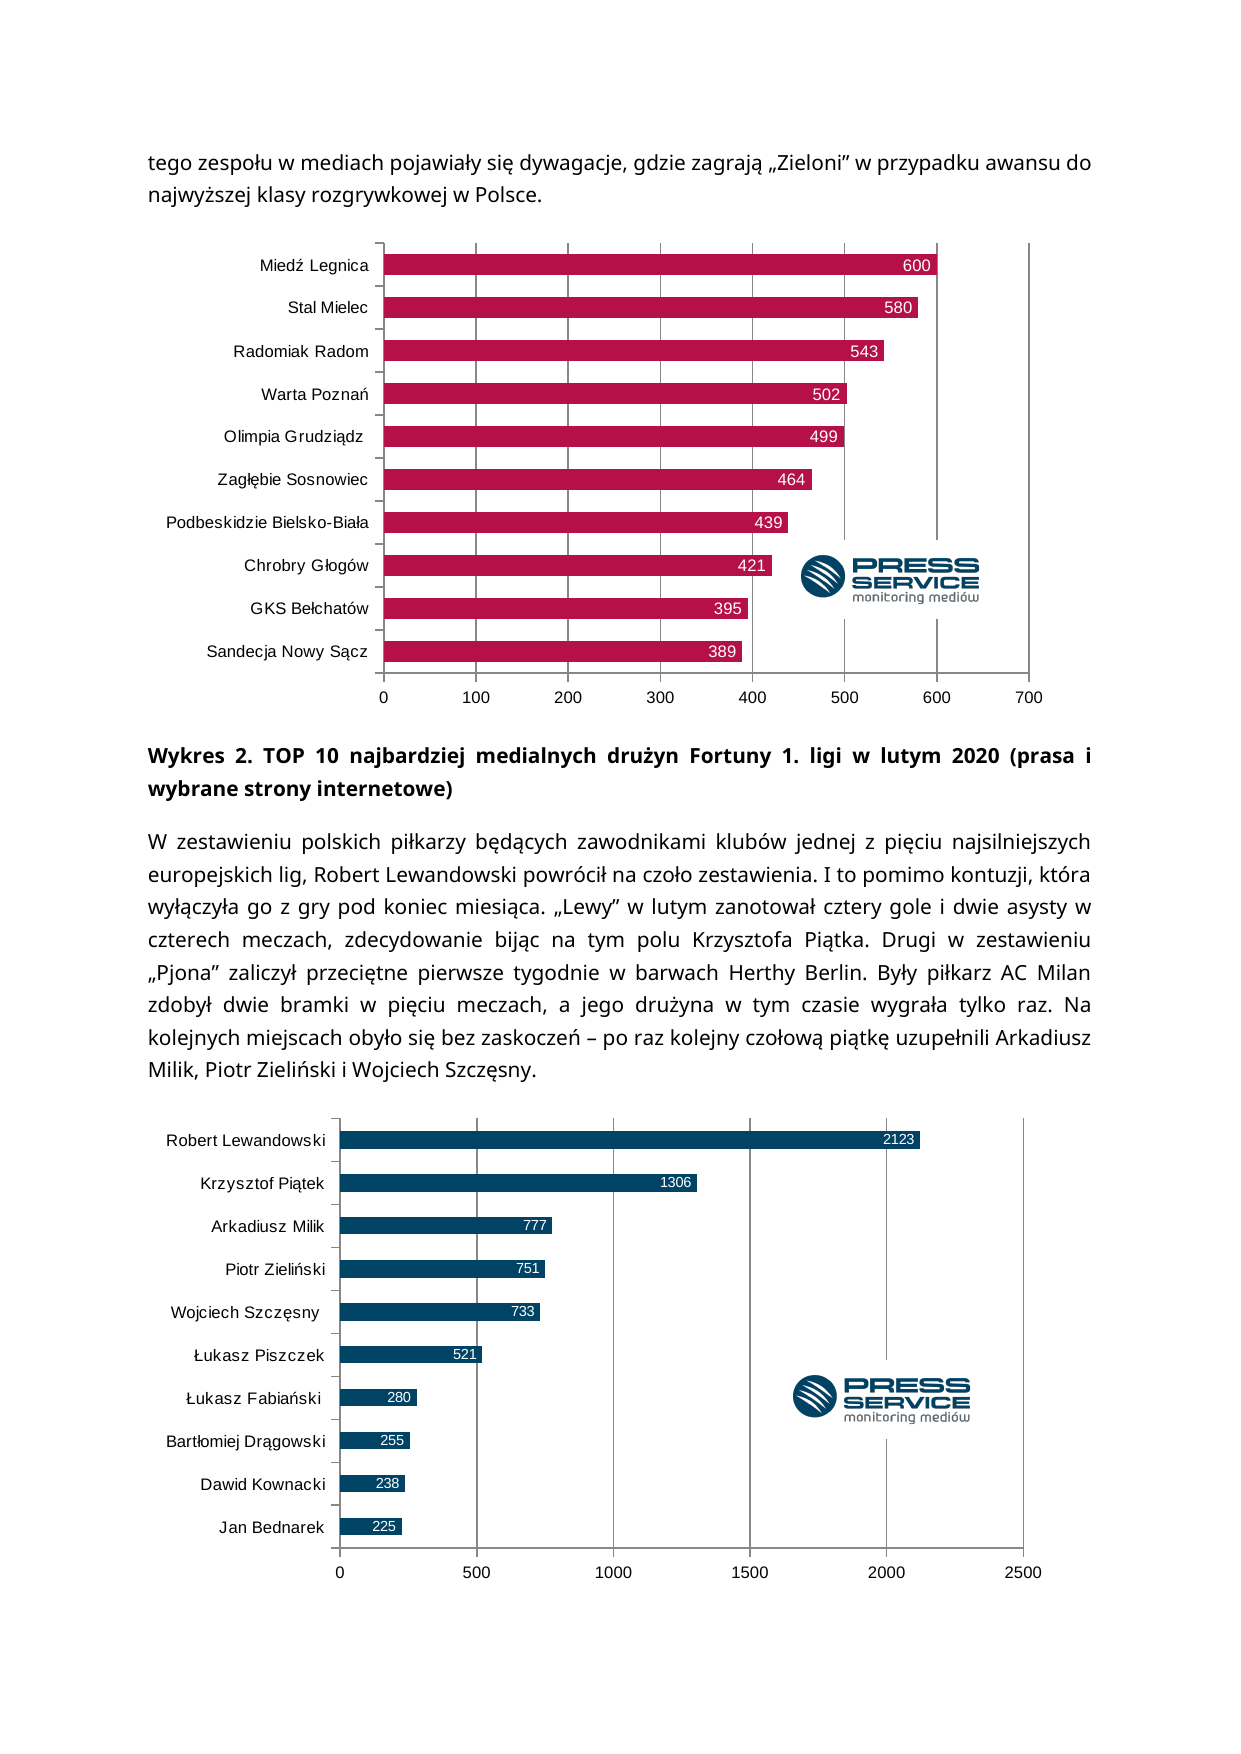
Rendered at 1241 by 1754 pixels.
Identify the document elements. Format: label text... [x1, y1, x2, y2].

text W zestawieniu polskich piłkarzy będących zawodnikami klubów jednej z pięciu najsilniejszych europejskich lig, Robert Lewandowski powrócił na czoło zestawienia. I to pomimo kontuzji, która wyłączyła go z gry pod koniec miesiąca. „Lewy” w lutym zanotował cztery gole i dwie asysty w czterech meczach, zdecydowanie bijąc na tym polu Krzysztofa Piątka. Drugi w zestawieniu „Pjona” zaliczył przeciętne pierwsze tygodnie w barwach Herthy Berlin. Były piłkarz AC Milan zdobył dwie bramki w pięciu meczach, a jego drużyna w tym czasie wygrała tylko raz. Na kolejnych miejscach obyło się bez zaskoczeń – po raz kolejny czołową piątkę uzupełnili Arkadiusz Milik, Piotr Zieliński i Wojciech Szczęsny. [148, 827, 1093, 1084]
picture [768, 1360, 995, 1439]
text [148, 148, 1093, 209]
picture [776, 540, 1004, 619]
text Wykres 2. TOP 10 najbardziej medialnych drużyn Fortuny 1. ligi w lutym 2020 (prasa i wybrane strony internetowe) [148, 741, 1093, 802]
